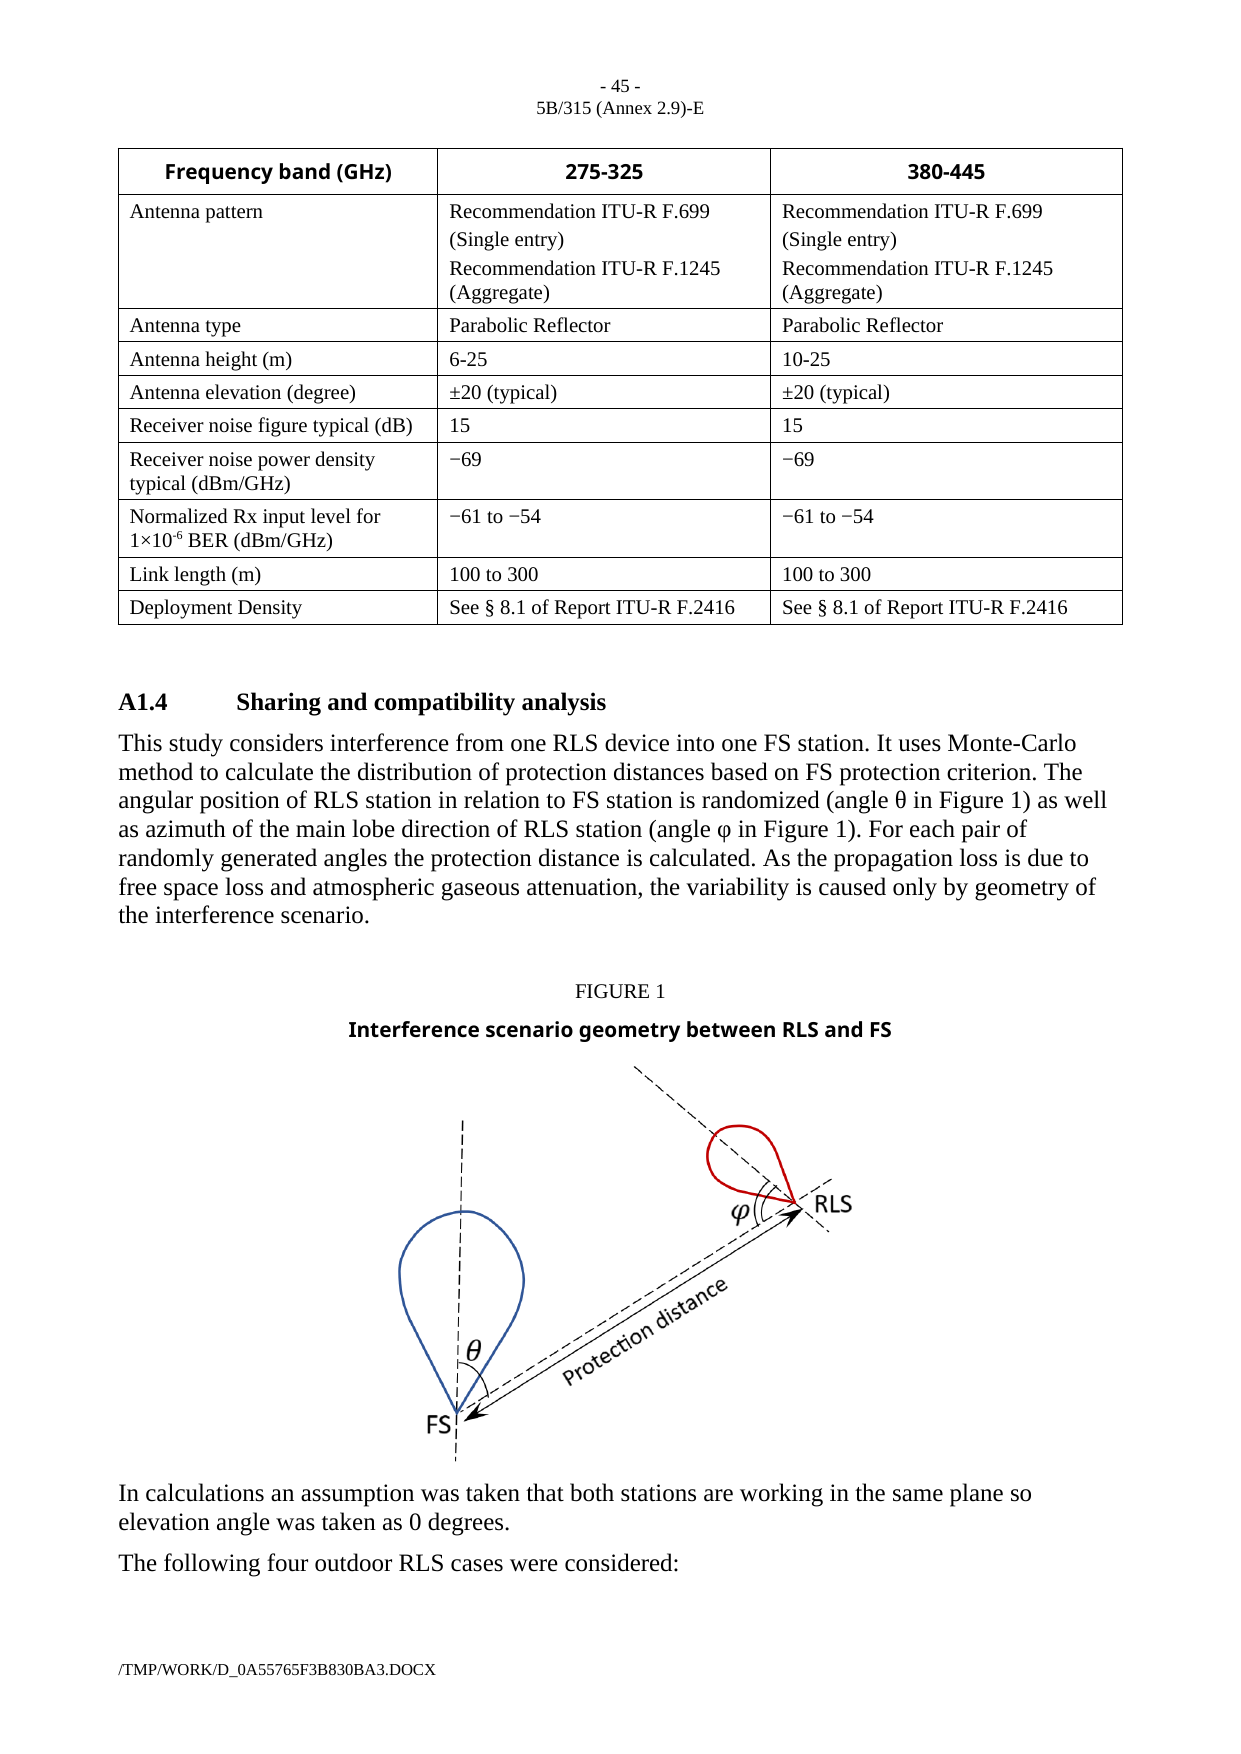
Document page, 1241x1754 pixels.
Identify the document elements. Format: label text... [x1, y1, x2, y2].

table_cell See § 8.1 of Report ITU-R F.2416 [438, 591, 770, 623]
table_cell 10-25 [771, 342, 1122, 375]
table_cell See § 8.1 of Report ITU-R F.2416 [771, 591, 1122, 623]
table_cell Receiver noise power density typical (dBm/GHz) [119, 443, 437, 499]
table_cell Parabolic Reflector [438, 309, 770, 341]
table_cell 15 [771, 409, 1122, 442]
table_cell 100 to 300 [771, 558, 1122, 590]
table_cell Antenna pattern [119, 195, 437, 308]
text In calculations an assumption was taken that both stations are working in the same plane so elevation angle was taken as 0 degrees. [118, 1478, 1122, 1536]
picture [367, 1056, 873, 1466]
text Figure 1 [118, 979, 1122, 1003]
table_header 275-325 [438, 149, 770, 194]
table_cell Antenna elevation (degree) [119, 376, 437, 408]
text The following four outdoor RLS cases were considered: [118, 1548, 1122, 1577]
table_cell −61 to −54 [771, 500, 1122, 557]
table_cell 100 to 300 [438, 558, 770, 590]
table_header Frequency band (GHz) [119, 149, 437, 194]
table_cell Parabolic Reflector [771, 309, 1122, 341]
table_cell Normalized Rx input level for 1×10-6 BER (dBm/GHz) [119, 500, 437, 557]
table_cell 15 [438, 409, 770, 442]
table_cell Deployment Density [119, 591, 437, 623]
table_cell Antenna type [119, 309, 437, 341]
table_cell ±20 (typical) [771, 376, 1122, 408]
table_cell ±20 (typical) [438, 376, 770, 408]
table_cell Recommendation ITU-R F.699 (Single entry) Recommendation ITU-R F.1245 (Aggregate) [771, 195, 1122, 308]
table_cell Antenna height (m) [119, 342, 437, 375]
table_cell −69 [771, 443, 1122, 499]
table_cell −69 [438, 443, 770, 499]
table_cell Recommendation ITU-R F.699 (Single entry) Recommendation ITU-R F.1245 (Aggregate) [438, 195, 770, 308]
subtitle A1.4 Sharing and compatibility analysis [118, 687, 1122, 715]
table_header 380-445 [771, 149, 1122, 194]
table_cell 6-25 [438, 342, 770, 375]
table_cell −61 to −54 [438, 500, 770, 557]
text This study considers interference from one RLS device into one FS station. It uses Monte-Carlo method to calculate the distribution of protection distances based on FS protection criterion. The angular position of RLS station in relation to FS station is randomized (angle θ in Figure 1) as well as azimuth of the main lobe direction of RLS station (angle φ in Figure 1). For each pair of randomly generated angles the protection distance is calculated. As the propagation loss is due to free space loss and atmospheric gaseous attenuation, the variability is caused only by geometry of the interference scenario. [118, 728, 1122, 929]
table_cell Receiver noise figure typical (dB) [119, 409, 437, 442]
table_cell Link length (m) [119, 558, 437, 590]
title Interference scenario geometry between RLS and FS [118, 1016, 1122, 1044]
